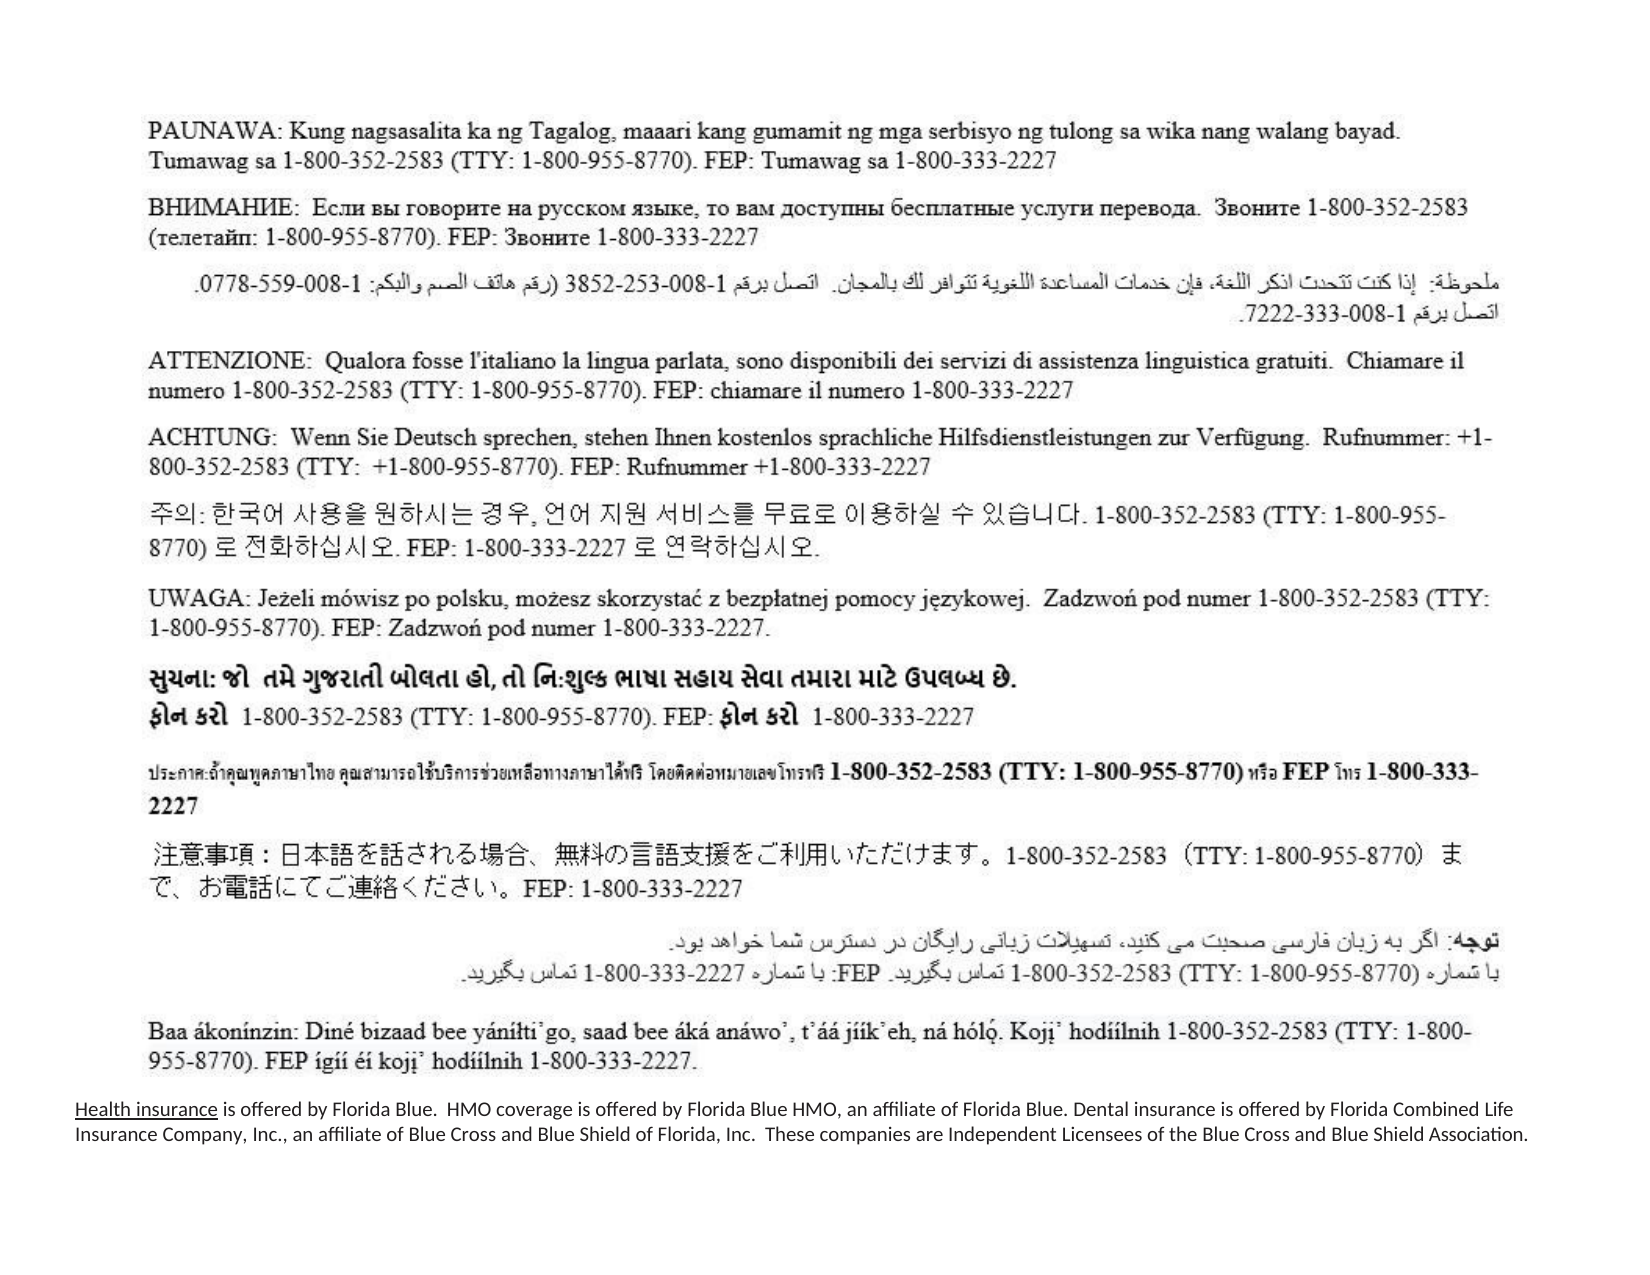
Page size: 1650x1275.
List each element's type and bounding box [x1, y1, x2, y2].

picture [141, 114, 1505, 1077]
